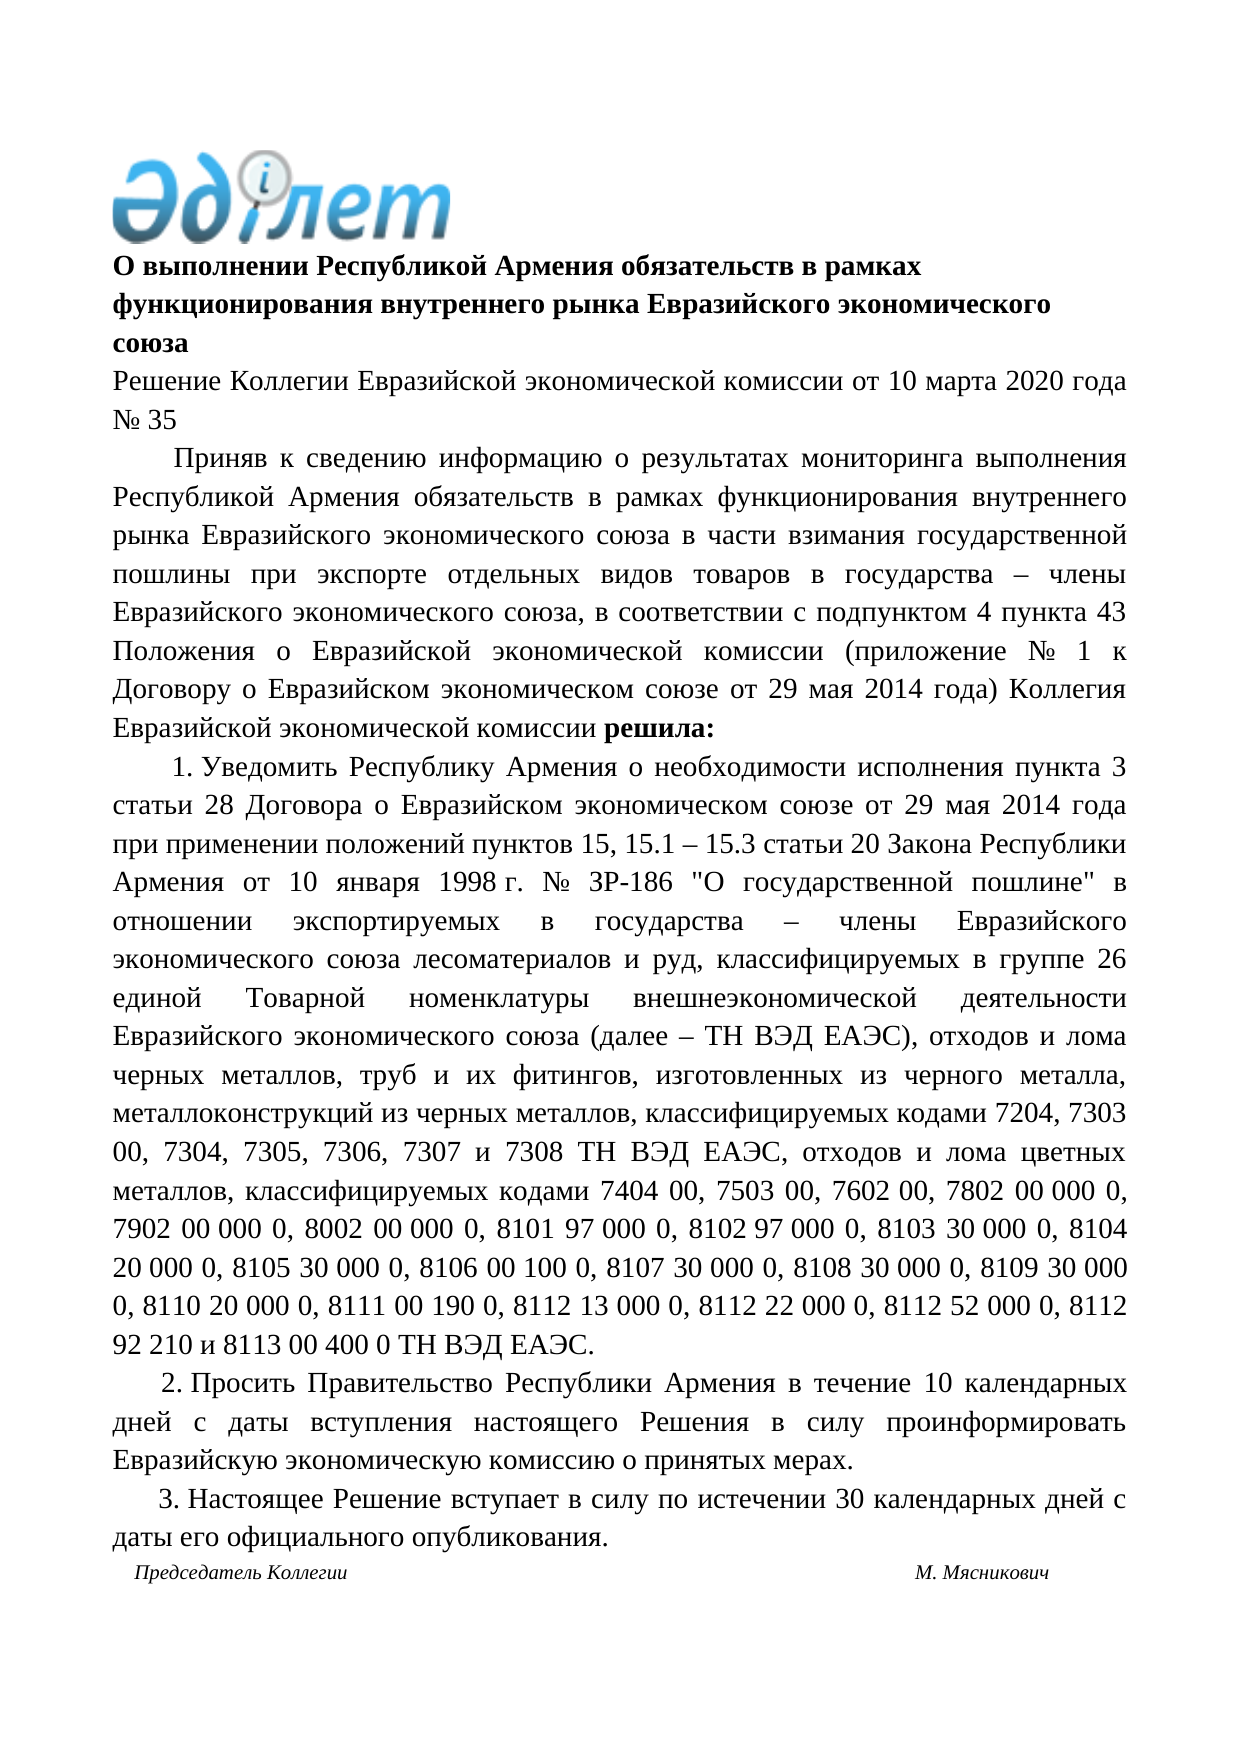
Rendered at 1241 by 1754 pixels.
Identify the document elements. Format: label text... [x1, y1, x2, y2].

text Приняв к сведению информацию о результатах мониторинга выполнения Республикой Армения обязательств в рамках функционирования внутреннего рынка Евразийского экономического союза в части взимания государственной пошлины при экспорте отдельных видов товаров в государства – члены Евразийского экономического союза, в соответствии с подпунктом 4 пункта 43 Положения о Евразийской экономической комиссии (приложение № 1 к Договору о Евразийском экономическом союзе от 29 мая 2014 года) Коллегия Евразийской экономической комиссии решила: [112, 440, 1128, 744]
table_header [101, 1558, 913, 1589]
text Решение Коллегии Евразийской экономической комиссии от 10 марта 2020 года № 35 [112, 363, 1128, 435]
text 1. Уведомить Республику Армения о необходимости исполнения пункта 3 статьи 28 Договора о Евразийском экономическом союзе от 29 мая 2014 года при применении положений пунктов 15, 15.1 – 15.3 статьи 20 Закона Республики Армения от 10 января 1998 г. № ЗР-186 "О государственной пошлине" в отношении экспортируемых в государства – члены Евразийского экономического союза лесоматериалов и руд, классифицируемых в группе 26 единой Товарной номенклатуры внешнеэкономической деятельности Евразийского экономического союза (далее – ТН ВЭД ЕАЭС), отходов и лома черных металлов, труб и их фитингов, изготовленных из черного металла, металлоконструкций из черных металлов, классифицируемых кодами 7204, 7303 00, 7304, 7305, 7306, 7307 и 7308 ТН ВЭД ЕАЭС, отходов и лома цветных металлов, классифицируемых кодами 7404 00, 7503 00, 7602 00, 7802 00 000 0, 7902 00 000 0, 8002 00 000 0, 8101 97 000 0, 8102 97 000 0, 8103 30 000 0, 8104 20 000 0, 8105 30 000 0, 8106 00 100 0, 8107 30 000 0, 8108 30 000 0, 8109 30 000 0, 8110 20 000 0, 8111 00 190 0, 8112 13 000 0, 8112 22 000 0, 8112 52 000 0, 8112 92 210 и 8113 00 400 0 ТН ВЭД ЕАЭС. [112, 749, 1128, 1360]
text О выполнении Республикой Армения обязательств в рамках функционирования внутреннего рынка Евразийского экономического союза [112, 248, 1128, 358]
text 2. Просить Правительство Республики Армения в течение 10 календарных дней с даты вступления настоящего Решения в силу проинформировать Евразийскую экономическую комиссию о принятых мерах. [112, 1365, 1128, 1476]
picture [112, 150, 451, 244]
table_header М. Мясникович [913, 1558, 1240, 1589]
text 3. Настоящее Решение вступает в силу по истечении 30 календарных дней с даты его официального опубликования. [112, 1481, 1128, 1553]
